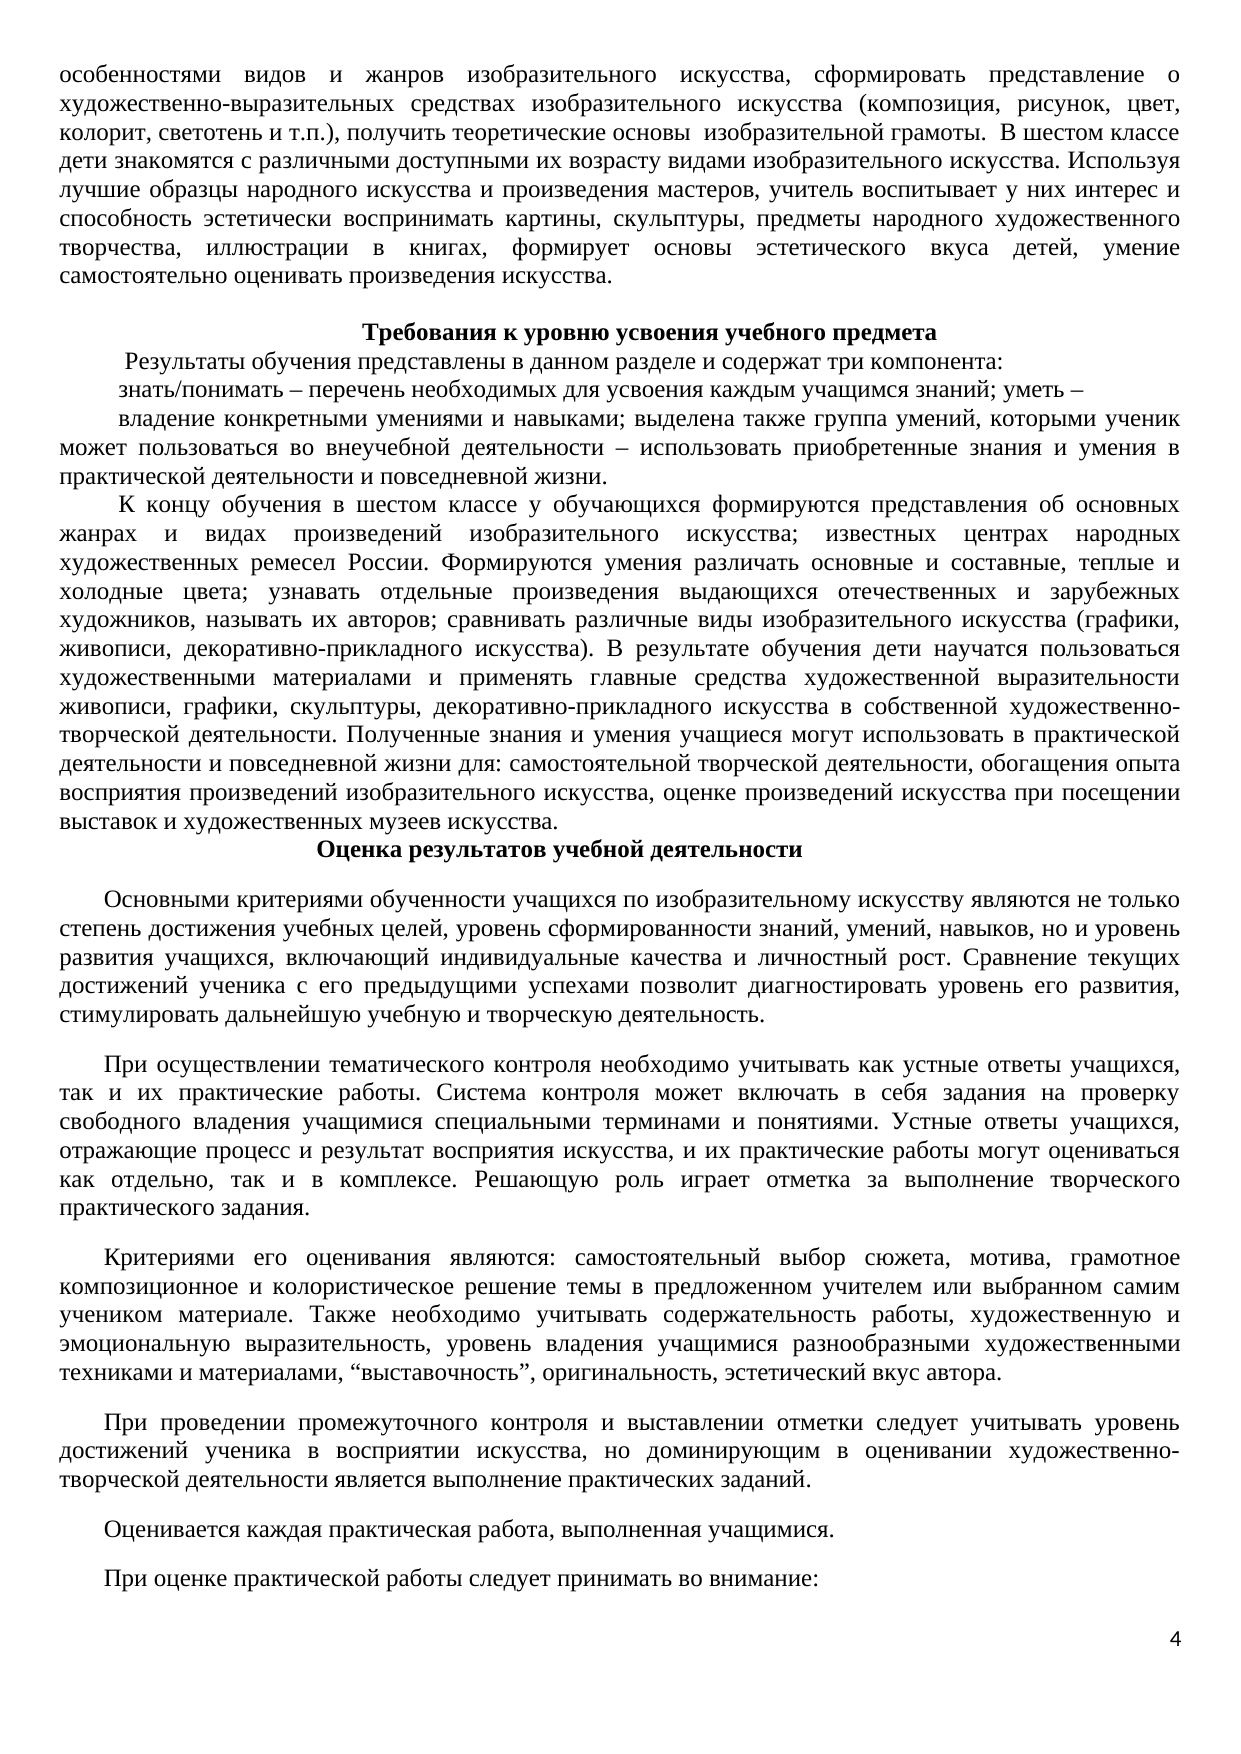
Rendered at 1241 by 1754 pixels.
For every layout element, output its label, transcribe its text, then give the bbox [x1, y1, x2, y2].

text Основными критериями обученности учащихся по изобразительному искусству являются не только степень достижения учебных целей, уровень сформированности знаний, умений, навыков, но и уровень развития учащихся, включающий индивидуальные качества и личностный рост. Сравнение текущих достижений ученика с его предыдущими успехами позволит диагностировать уровень его развития, стимулировать дальнейшую учебную и творческую деятельность. [59, 884, 1181, 1028]
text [59, 59, 1181, 289]
text Результаты обучения представлены в данном разделе и содержат три компонента: [59, 346, 1181, 374]
text знать/понимать – перечень необходимых для усвоения каждым учащимся знаний; уметь – [59, 374, 1181, 403]
text К концу обучения в шестом классе у обучающихся формируются представления об основных жанрах и видах произведений изобразительного искусства; известных центрах народных художественных ремесел России. Формируются умения различать основные и составные, теплые и холодные цвета; узнавать отдельные произведения выдающихся отечественных и зарубежных художников, называть их авторов; сравнивать различные виды изобразительного искусства (графики, живописи, декоративно-прикладного искусства). В результате обучения дети научатся пользоваться художественными материалами и применять главные средства художественной выразительности живописи, графики, скульптуры, декоративно-прикладного искусства в собственной художественно- творческой деятельности. Полученные знания и умения учащиеся могут использовать в практической деятельности и повседневной жизни для: самостоятельной творческой деятельности, обогащения опыта восприятия произведений изобразительного искусства, оценке произведений искусства при посещении выставок и художественных музеев искусства. [59, 489, 1181, 834]
text Требования к уровню усвоения учебного предмета [59, 317, 1181, 346]
text При оценке практической работы следует принимать во внимание: [59, 1563, 1181, 1592]
text Оценка результатов учебной деятельности [59, 834, 1181, 863]
text владение конкретными умениями и навыками; выделена также группа умений, которыми ученик может пользоваться во внеучебной деятельности – использовать приобретенные знания и умения в практической деятельности и повседневной жизни. [59, 403, 1181, 489]
text Критериями его оценивания являются: самостоятельный выбор сюжета, мотива, грамотное композиционное и колористическое решение темы в предложенном учителем или выбранном самим учеником материале. Также необходимо учитывать содержательность работы, художественную и эмоциональную выразительность, уровень владения учащимися разнообразными художественными техниками и материалами, “выставочность”, оригинальность, эстетический вкус автора. [59, 1242, 1181, 1386]
text При проведении промежуточного контроля и выставлении отметки следует учитывать уровень достижений ученика в восприятии искусства, но доминирующим в оценивании художественно-творческой деятельности является выполнение практических заданий. [59, 1407, 1181, 1493]
text При осуществлении тематического контроля необходимо учитывать как устные ответы учащихся, так и их практические работы. Система контроля может включать в себя задания на проверку свободного владения учащимися специальными терминами и понятиями. Устные ответы учащихся, отражающие процесс и результат восприятия искусства, и их практические работы могут оцениваться как отдельно, так и в комплексе. Решающую роль играет отметка за выполнение творческого практического задания. [59, 1049, 1181, 1221]
text Оценивается каждая практическая работа, выполненная учащимися. [59, 1514, 1181, 1542]
